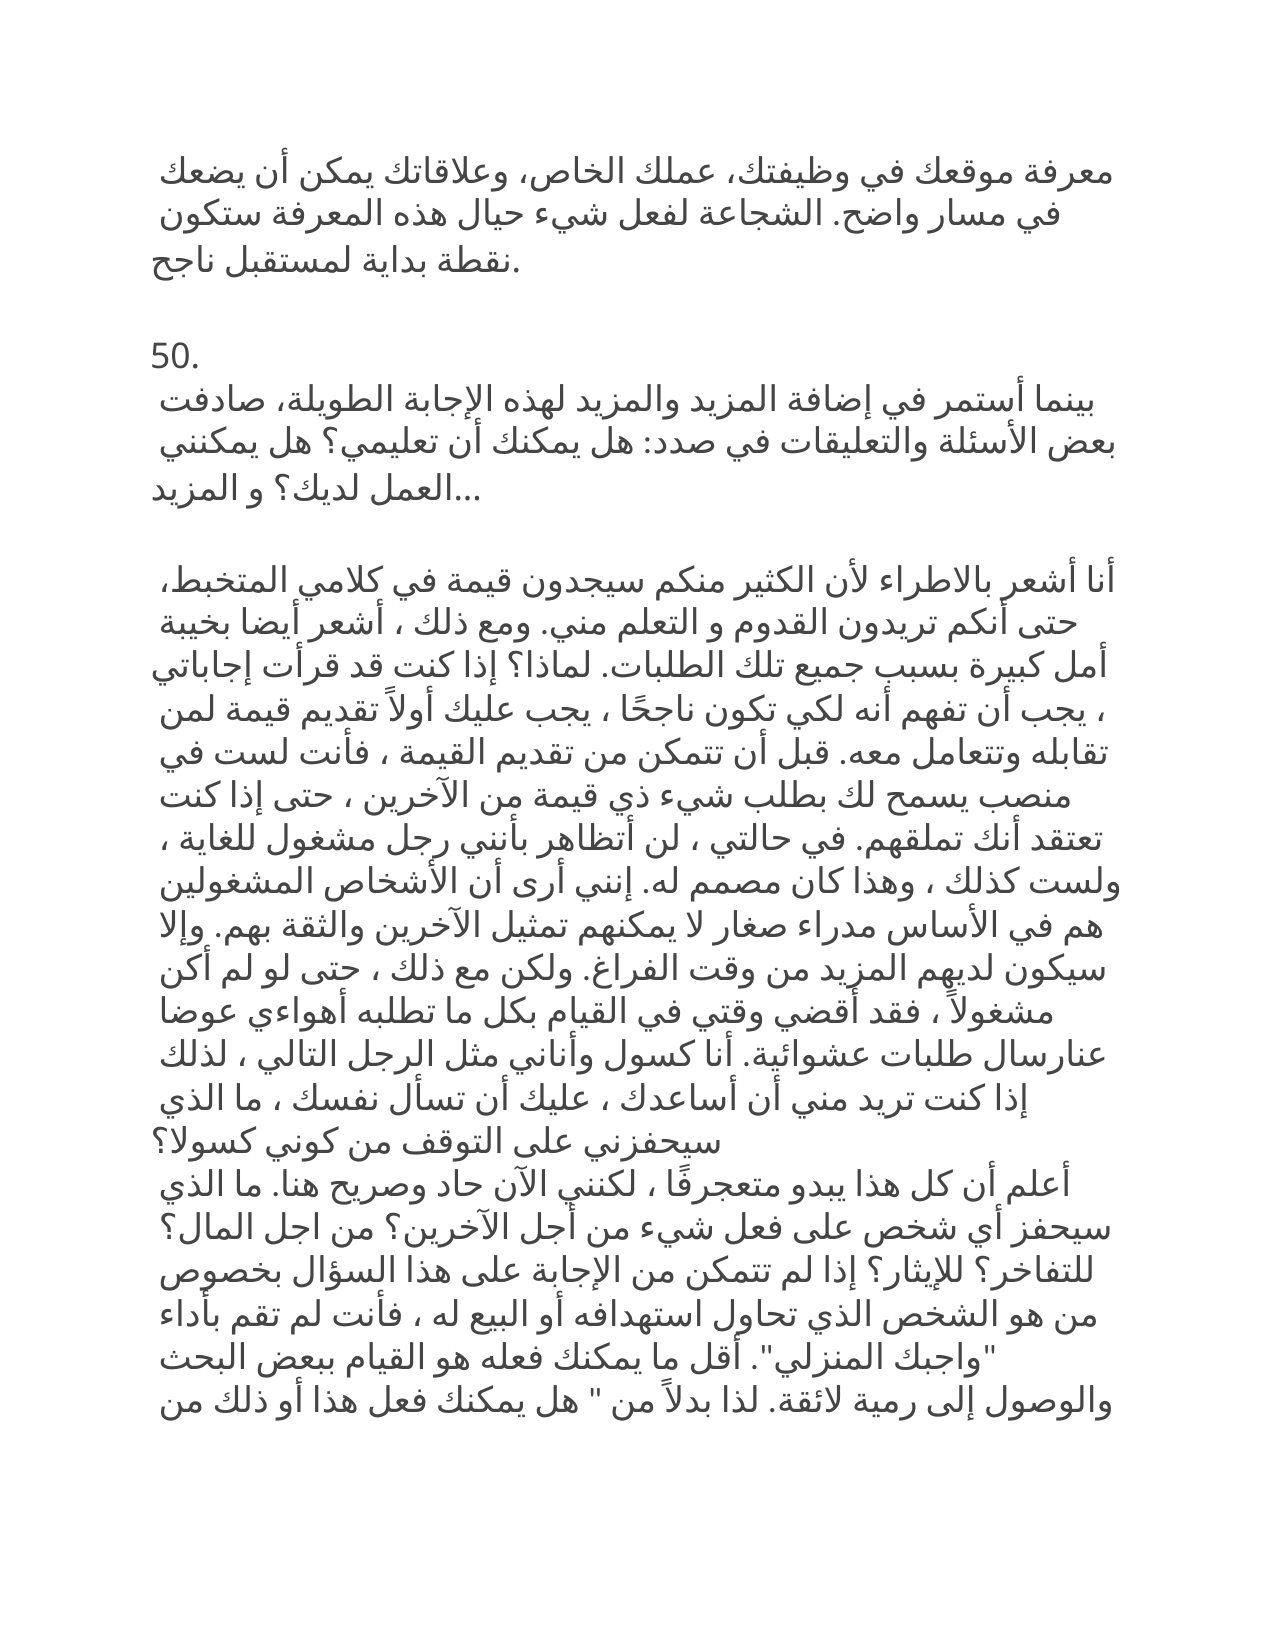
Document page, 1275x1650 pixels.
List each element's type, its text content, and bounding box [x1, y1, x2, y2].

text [150, 1162, 1125, 1421]
text 50. [150, 331, 1125, 379]
text معرفة موقعك في وظيفتك، عملك الخاص، وعلاقاتك يمكن أن يضعك في مسار واضح. الشجاعة لفعل شيء حيال هذه المعرفة ستكون نقطة بداية لمستقبل ناجح. [150, 150, 1125, 282]
text أنا أشعر بالاطراء لأن الكثير منكم سيجدون قيمة في كلامي المتخبط، حتى أنكم تريدون القدوم و التعلم مني. ومع ذلك ، أشعر أيضا بخيبة أمل كبيرة بسبب جميع تلك الطلبات. لماذا؟ إذا كنت قد قرأت إجاباتي ، يجب أن تفهم أنه لكي تكون ناجحًا ، يجب عليك أولاً تقديم قيمة لمن تقابله وتتعامل معه. قبل أن تتمكن من تقديم القيمة ، فأنت لست في منصب يسمح لك بطلب شيء ذي قيمة من الآخرين ، حتى إذا كنت تعتقد أنك تملقهم. في حالتي ، لن أتظاهر بأنني رجل مشغول للغاية ، ولست كذلك ، وهذا كان مصمم له. إنني أرى أن الأشخاص المشغولين هم في الأساس مدراء صغار لا يمكنهم تمثيل الآخرين والثقة بهم. وإلا سيكون لديهم المزيد من وقت الفراغ. ولكن مع ذلك ، حتى لو لم أكن مشغولاً ، فقد أقضي وقتي في القيام بكل ما تطلبه أهواءي عوضا عنارسال طلبات عشوائية. أنا كسول وأناني مثل الرجل التالي ، لذلك إذا كنت تريد مني أن أساعدك ، عليك أن تسأل نفسك ، ما الذي سيحفزني على التوقف من كوني كسولا؟ [150, 559, 1125, 1162]
text بينما أستمر في إضافة المزيد والمزيد لهذه الإجابة الطويلة، صادفت بعض الأسئلة والتعليقات في صدد: هل يمكنك أن تعليمي؟ هل يمكنني العمل لديك؟ و المزيد... [150, 379, 1125, 511]
